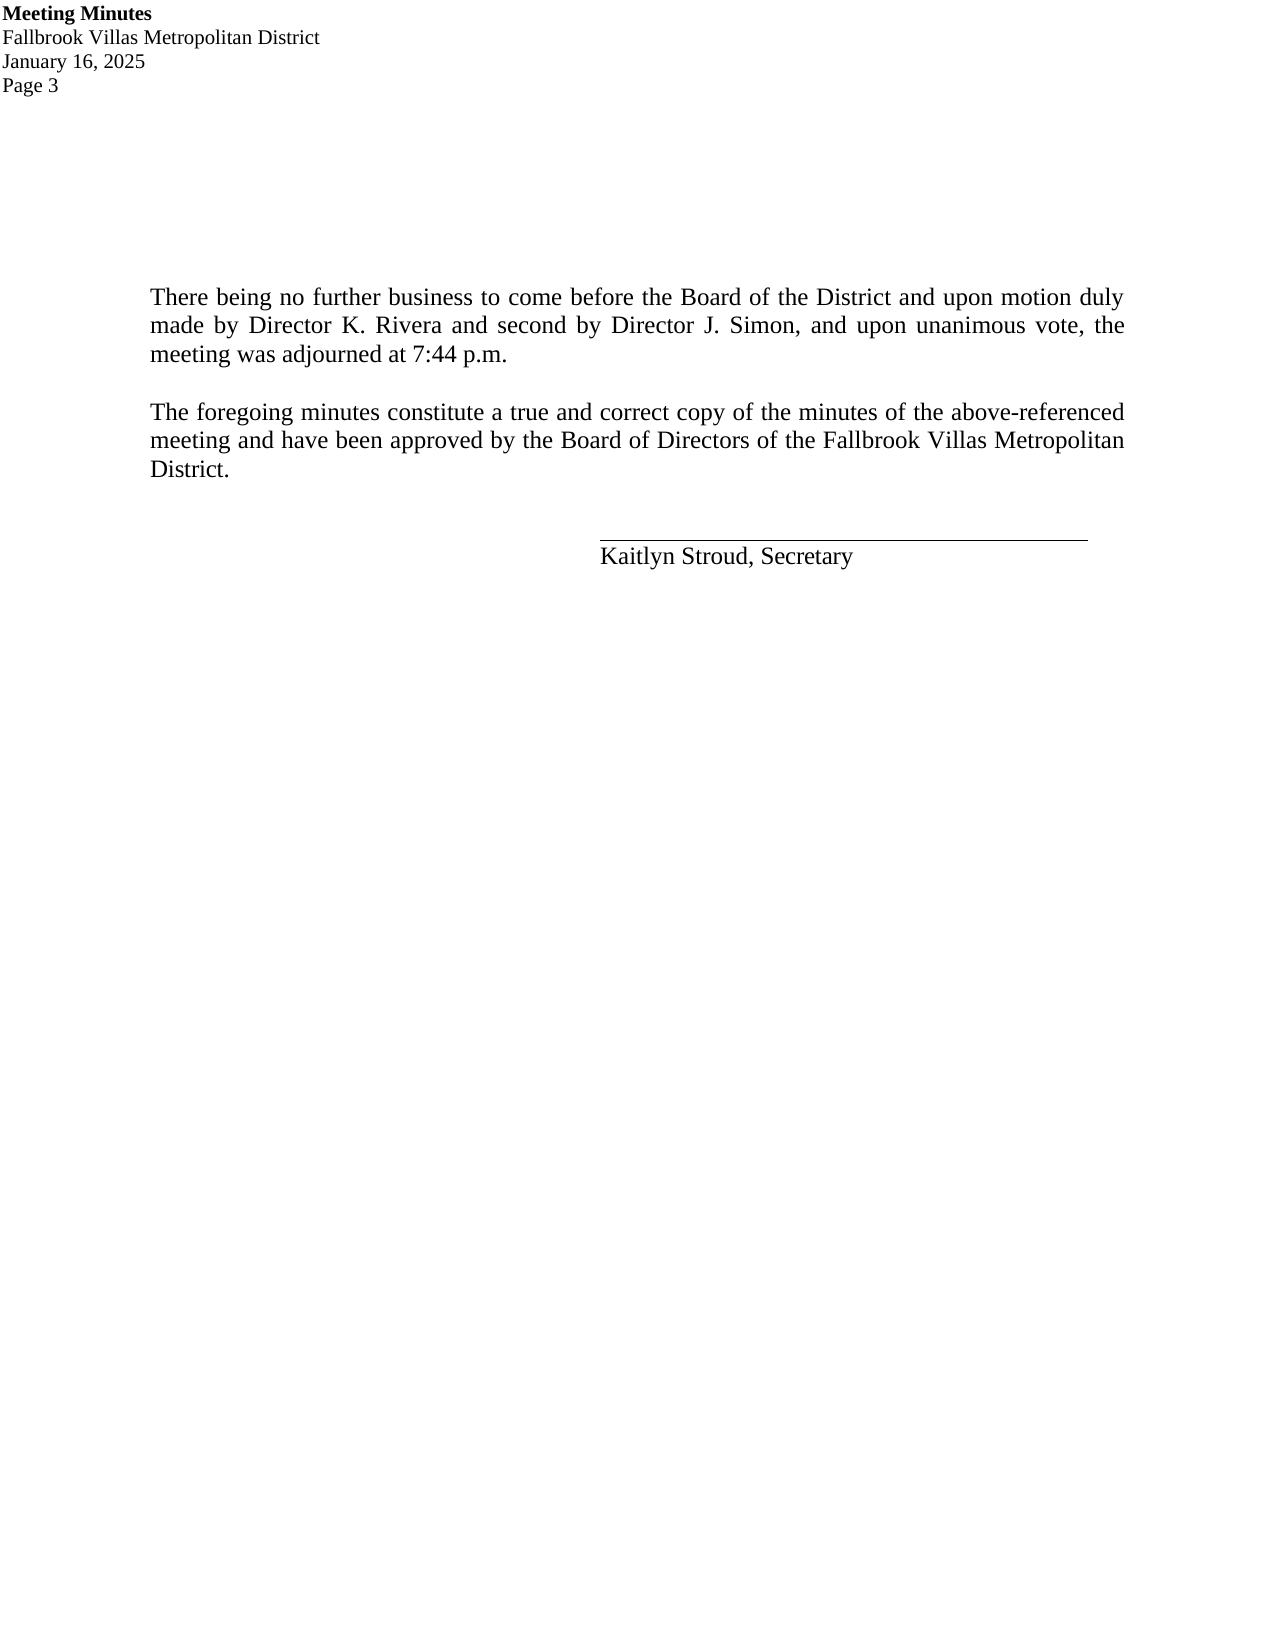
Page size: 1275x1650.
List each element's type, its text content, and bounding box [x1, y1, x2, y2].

text There being no further business to come before the Board of the District and upon motion duly made by Director K. Rivera and second by Director J. Simon, and upon unanimous vote, the meeting was adjourned at 7:44 p.m. [150, 282, 1126, 368]
text Kaitlyn Stroud, Secretary [600, 538, 1137, 569]
text The foregoing minutes constitute a true and correct copy of the minutes of the above-referenced meeting and have been approved by the Board of Directors of the Fallbrook Villas Metropolitan District. [150, 397, 1126, 483]
